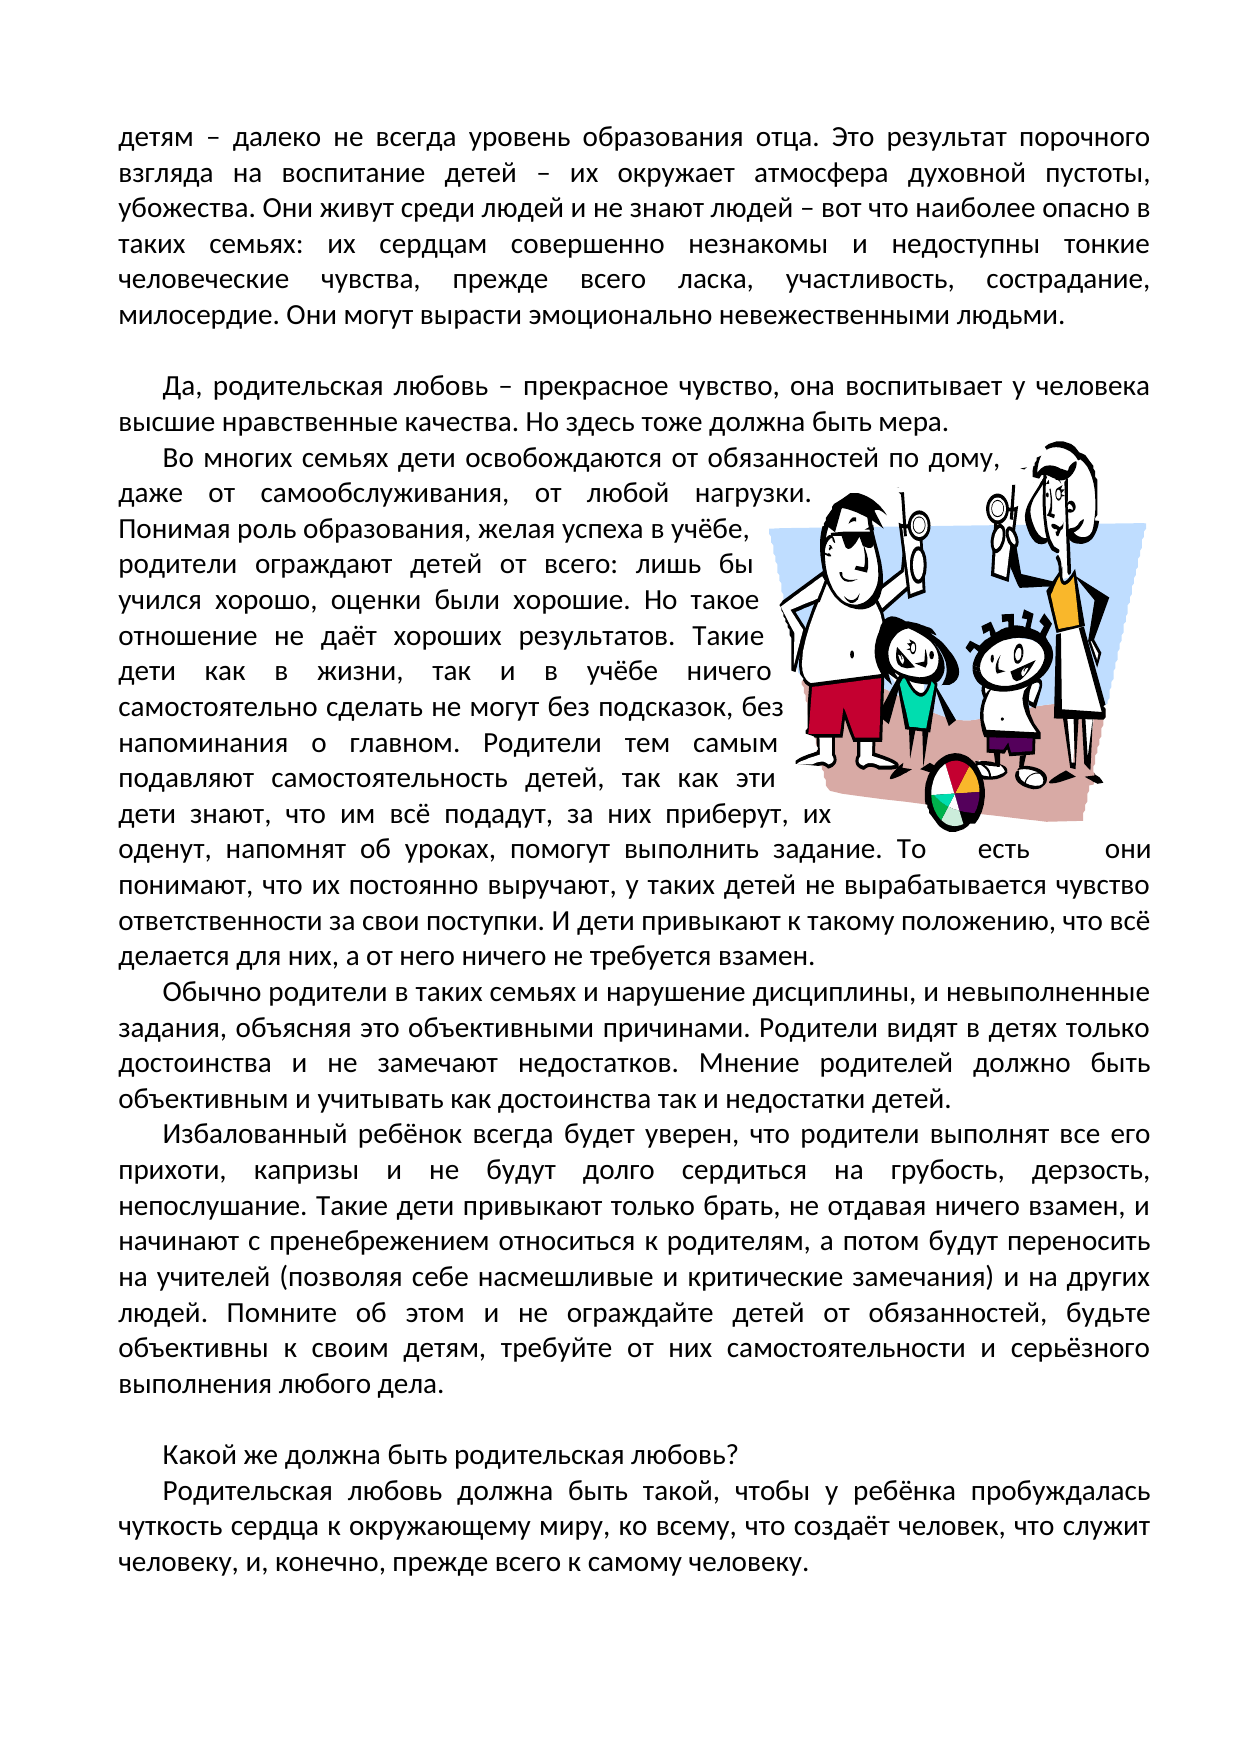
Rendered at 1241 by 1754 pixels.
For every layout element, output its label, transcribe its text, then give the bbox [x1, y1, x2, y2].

text Да, родительская любовь – прекрасное чувство, она воспитывает у человека высшие нравственные качества. Но здесь тоже должна быть мера. [118, 367, 1152, 439]
text Родительская любовь должна быть такой, чтобы у ребёнка пробуждалась чуткость сердца к окружающему миру, ко всему, что создаёт человек, что служит человеку, и, конечно, прежде всего к самому человеку. [118, 1472, 1152, 1579]
text Обычно родители в таких семьях и нарушение дисциплины, и невыполненные задания, объясняя это объективными причинами. Родители видят в детях только достоинства и не замечают недостатков. Мнение родителей должно быть объективным и учитывать как достоинства так и недостатки детей. [118, 973, 1152, 1116]
text Избалованный ребёнок всегда будет уверен, что родители выполнят все его прихоти, капризы и не будут долго сердиться на грубость, дерзость, непослушание. Такие дети привыкают только брать, не отдавая ничего взамен, и начинают с пренебрежением относиться к родителям, а потом будут переносить на учителей (позволяя себе насмешливые и критические замечания) и на других людей. Помните об этом и не ограждайте детей от обязанностей, будьте объективны к своим детям, требуйте от них самостоятельности и серьёзного выполнения любого дела. [118, 1116, 1152, 1401]
text Какой же должна быть родительская любовь? [118, 1436, 1152, 1472]
text Во многих семьях дети освобождаются от обязанностей по дому, даже от самообслуживания, от любой нагрузки. Понимая роль образования, желая успеха в учёбе, родители ограждают детей от всего: лишь бы учился хорошо, оценки были хорошие. Но такое отношение не даёт хороших результатов. Такие дети как в жизни, так и в учёбе ничего самостоятельно сделать не могут без подсказок, без напоминания о главном. Родители тем самым подавляют самостоятельность детей, так как эти дети знают, что им всё подадут, за них приберут, их оденут, напомнят об уроках, помогут выполнить задание. То есть они понимают, что их постоянно выручают, у таких детей не вырабатывается чувство ответственности за свои поступки. И дети привыкают к такому положению, что всё делается для них, а от него ничего не требуется взамен. [118, 439, 1152, 973]
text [118, 118, 1152, 332]
